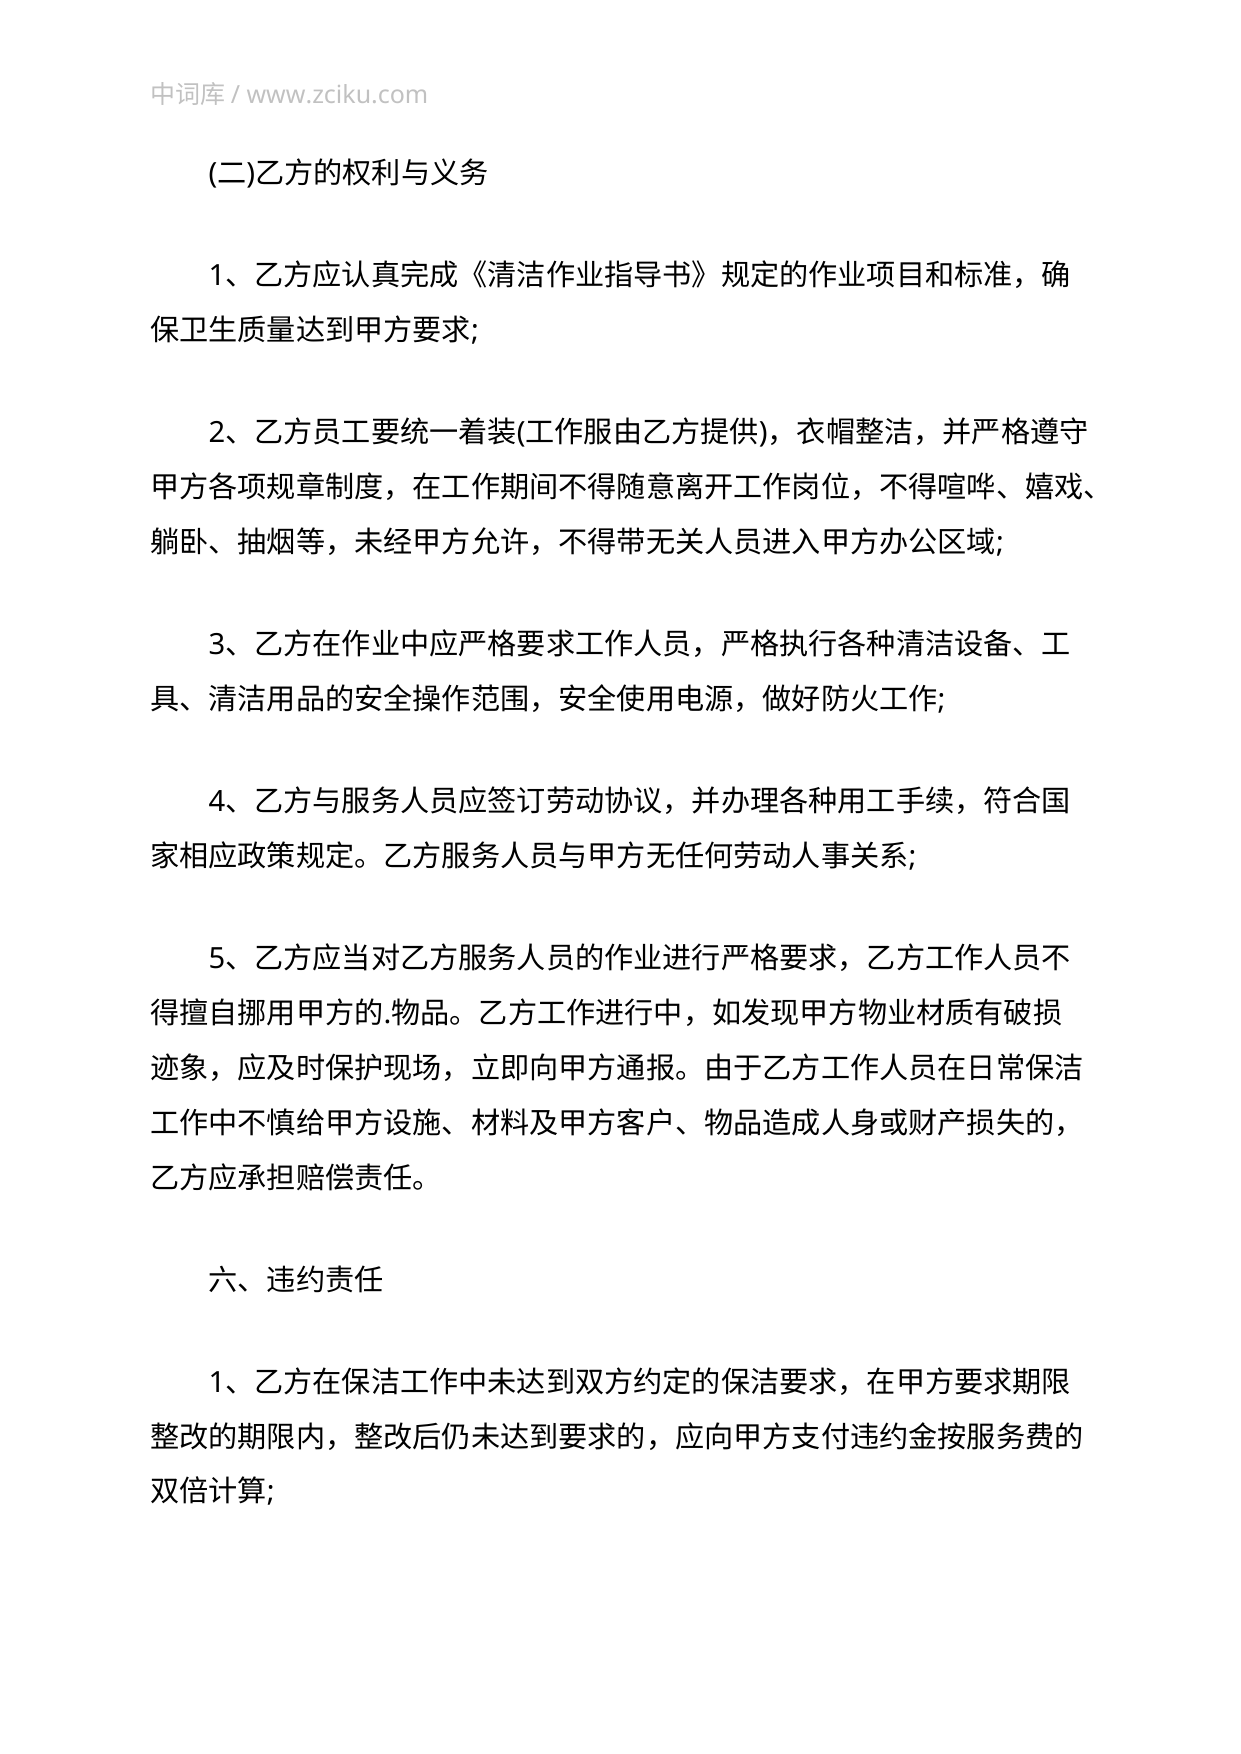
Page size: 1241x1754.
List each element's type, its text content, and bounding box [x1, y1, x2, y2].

text 2、乙方员工要统一着装(工作服由乙方提供)，衣帽整洁，并严格遵守甲方各项规章制度，在工作期间不得随意离开工作岗位，不得喧哗、嬉戏、躺卧、抽烟等，未经甲方允许，不得带无关人员进入甲方办公区域; [150, 409, 1090, 561]
text 5、乙方应当对乙方服务人员的作业进行严格要求，乙方工作人员不得擅自挪用甲方的.物品。乙方工作进行中，如发现甲方物业材质有破损迹象，应及时保护现场，立即向甲方通报。由于乙方工作人员在日常保洁工作中不慎给甲方设施、材料及甲方客户、物品造成人身或财产损失的，乙方应承担赔偿责任。 [150, 935, 1090, 1197]
text 1、乙方在保洁工作中未达到双方约定的保洁要求，在甲方要求期限整改的期限内，整改后仍未达到要求的，应向甲方支付违约金按服务费的双倍计算; [150, 1358, 1090, 1510]
text 1、乙方应认真完成《清洁作业指导书》规定的作业项目和标准，确保卫生质量达到甲方要求; [150, 252, 1090, 349]
text (二)乙方的权利与义务 [150, 150, 1090, 192]
text 3、乙方在作业中应严格要求工作人员，严格执行各种清洁设备、工具、清洁用品的安全操作范围，安全使用电源，做好防火工作; [150, 621, 1090, 718]
text 4、乙方与服务人员应签订劳动协议，并办理各种用工手续，符合国家相应政策规定。乙方服务人员与甲方无任何劳动人事关系; [150, 778, 1090, 875]
text 六、违约责任 [150, 1256, 1090, 1299]
